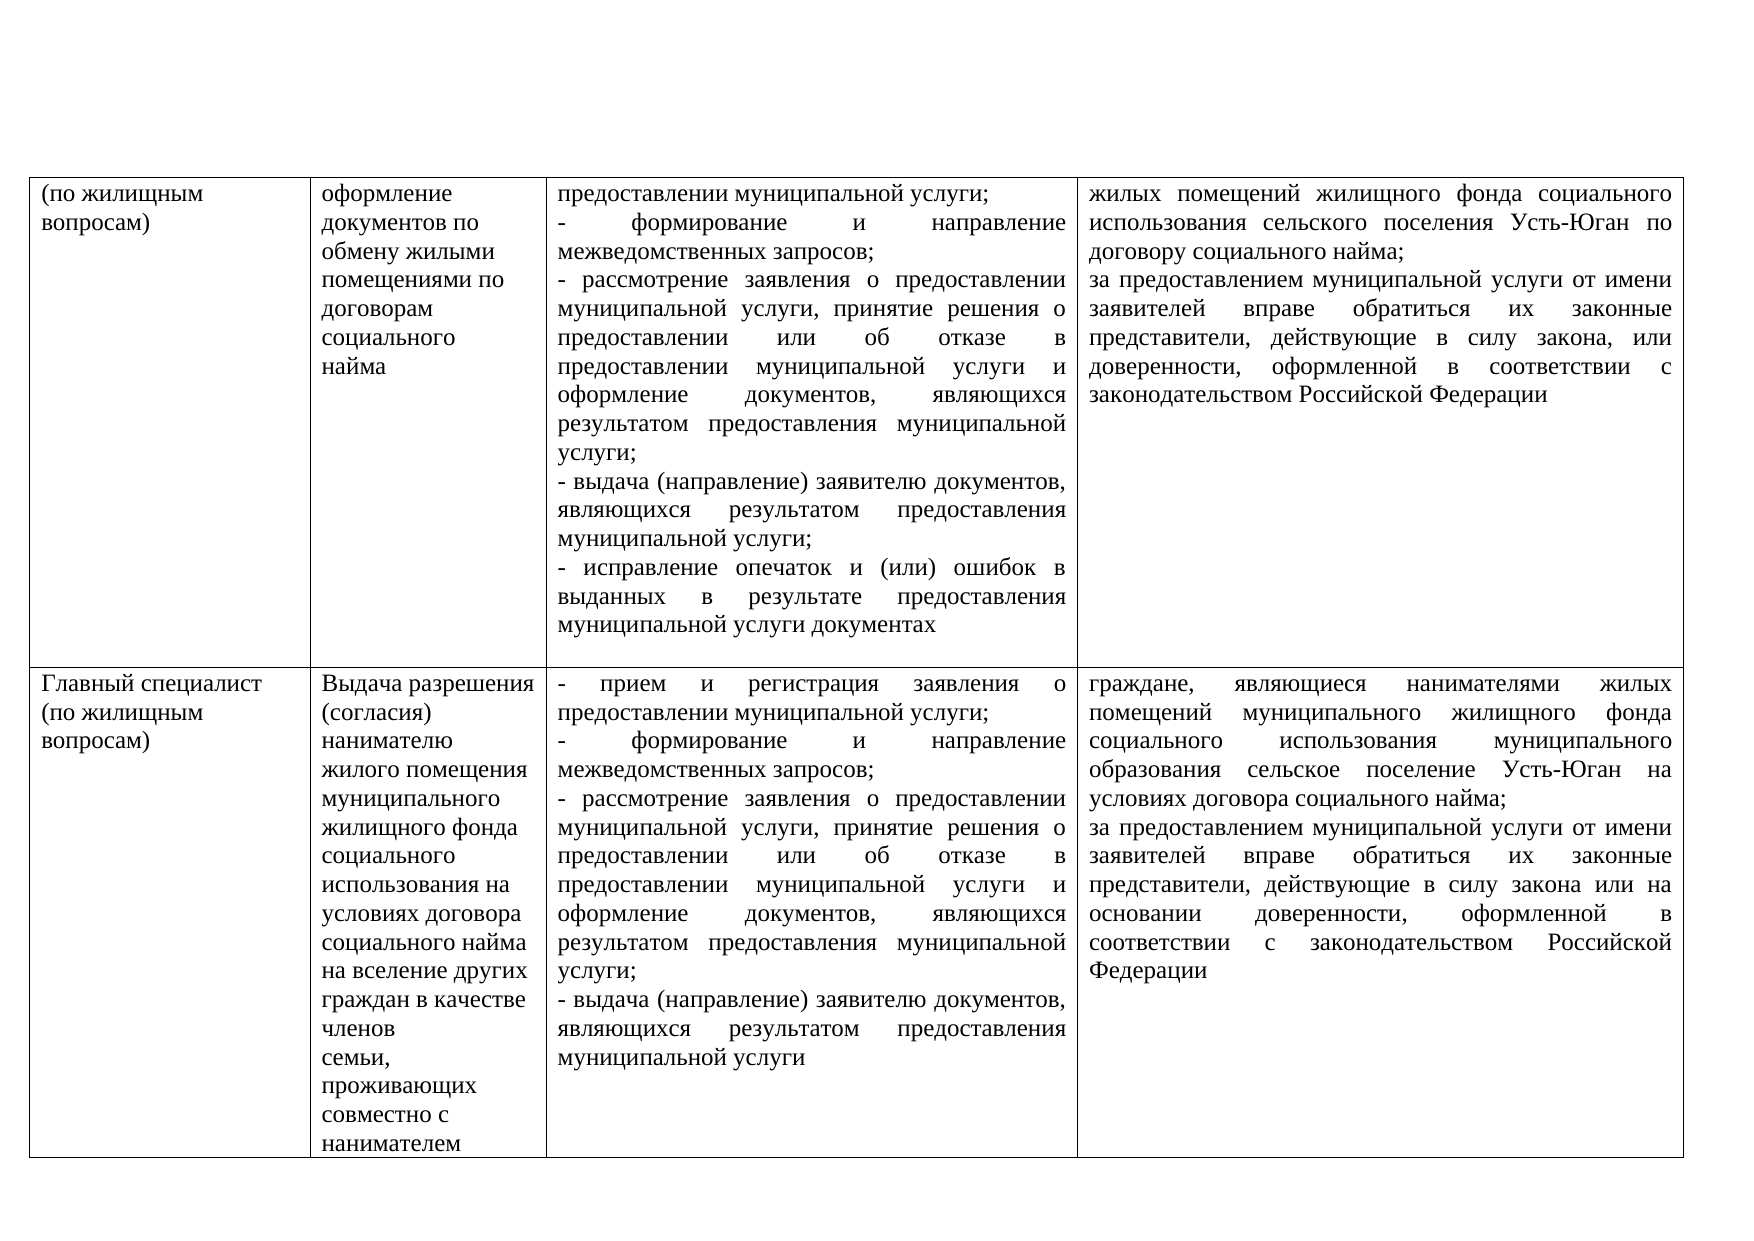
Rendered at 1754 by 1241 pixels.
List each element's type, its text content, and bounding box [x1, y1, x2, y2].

table_cell граждане, являющиеся нанимателями жилых помещений муниципального жилищного фонда социального использования муниципального образования сельское поселение Усть-Юган на условиях договора социального найма; за предоставлением муниципальной услуги от имени заявителей вправе обратиться их законные представители, действующие в силу закона или на основании доверенности, оформленной в соответствии с законодательством Российской Федерации [1078, 668, 1683, 1157]
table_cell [30, 178, 310, 667]
table_cell Выдача разрешения (согласия) нанимателю жилого помещения муниципального жилищного фонда социального использования на условиях договора социального найма на вселение других граждан в качестве членов семьи, проживающих совместно с нанимателем [311, 668, 546, 1157]
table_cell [547, 178, 1077, 667]
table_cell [311, 178, 546, 667]
table_cell - прием и регистрация заявления о предоставлении муниципальной услуги; - формирование и направление межведомственных запросов; - рассмотрение заявления о предоставлении муниципальной услуги, принятие решения о предоставлении или об отказе в предоставлении муниципальной услуги и оформление документов, являющихся результатом предоставления муниципальной услуги; - выдача (направление) заявителю документов, являющихся результатом предоставления муниципальной услуги [547, 668, 1077, 1157]
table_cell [1078, 178, 1683, 667]
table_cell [30, 668, 310, 1157]
